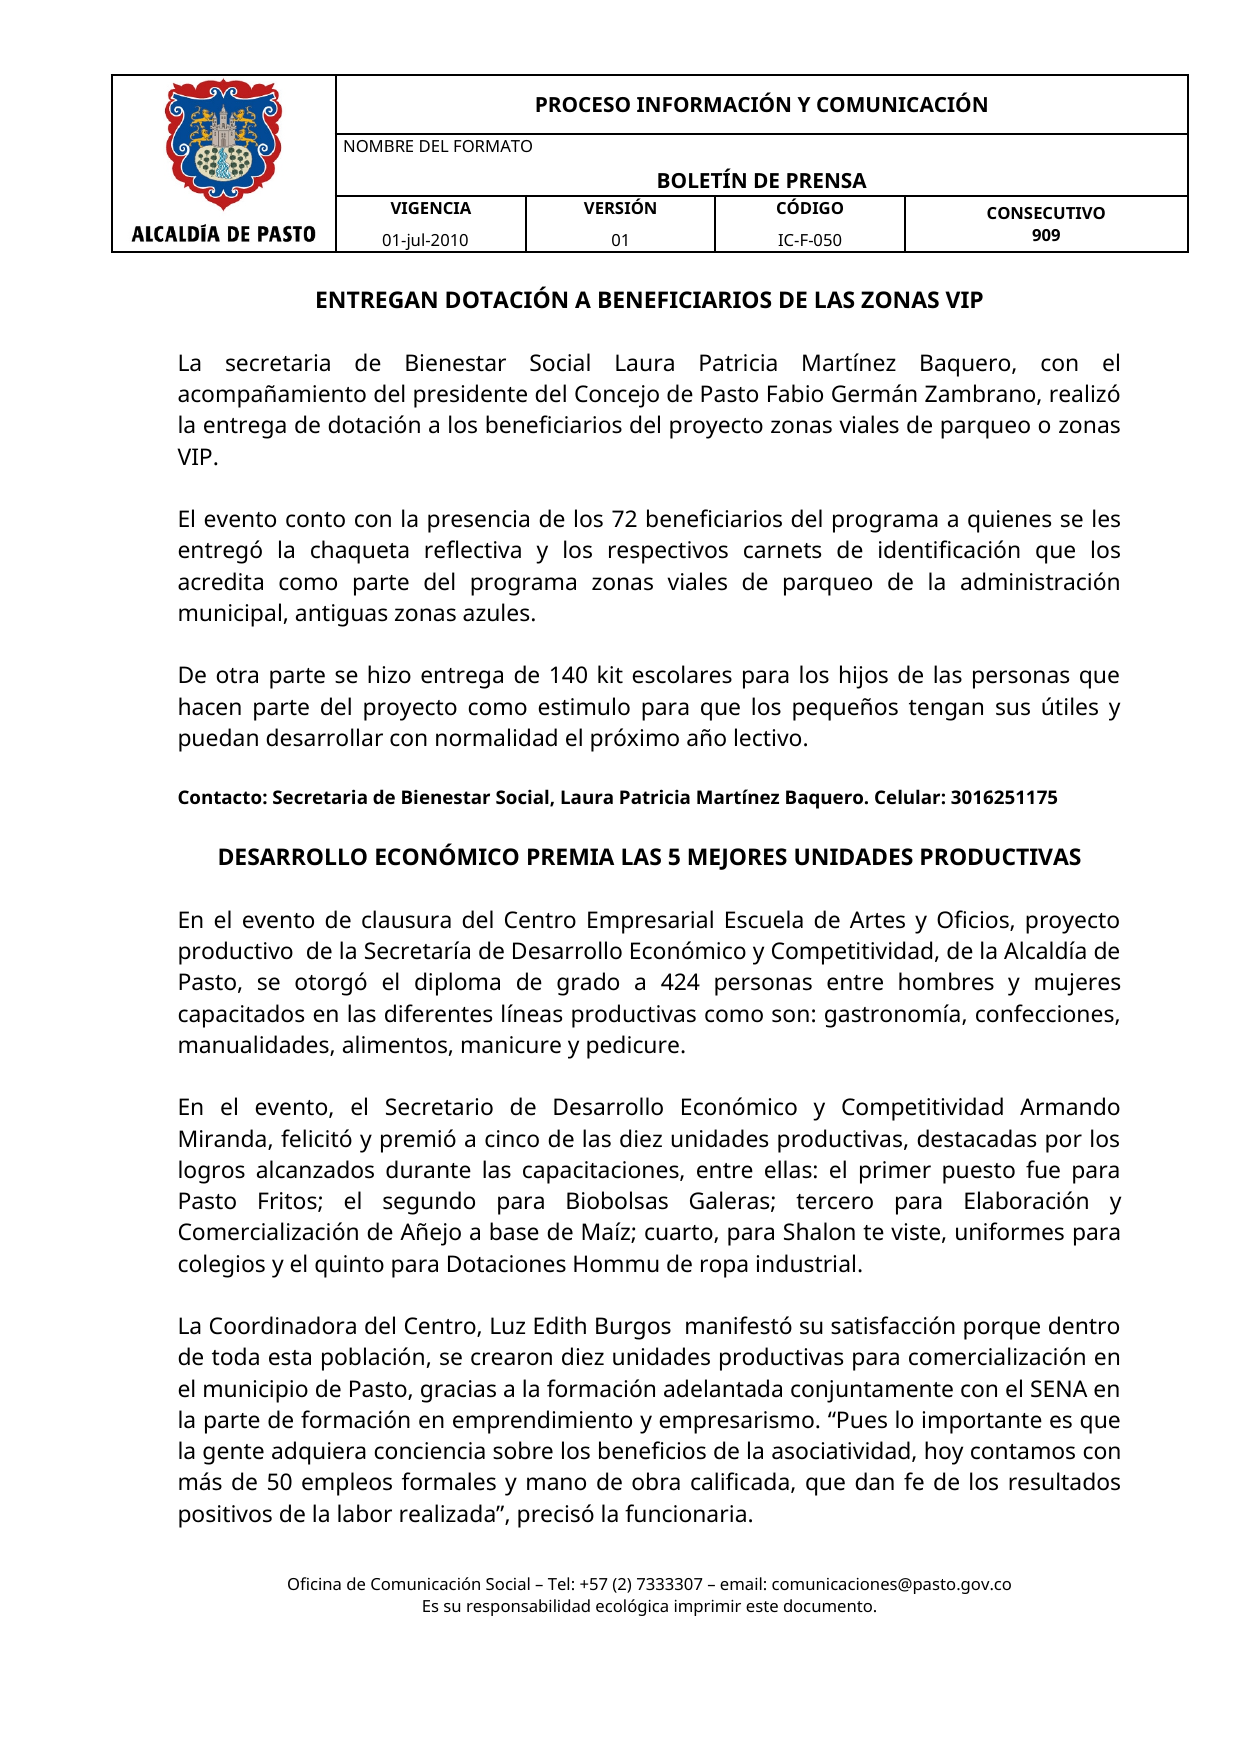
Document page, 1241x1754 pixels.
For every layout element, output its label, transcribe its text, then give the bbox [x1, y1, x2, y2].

text La secretaria de Bienestar Social Laura Patricia Martínez Baquero, con el acompañamiento del presidente del Concejo de Pasto Fabio Germán Zambrano, realizó la entrega de dotación a los beneficiarios del proyecto zonas viales de parqueo o zonas VIP. [177, 347, 1122, 472]
text De otra parte se hizo entrega de 140 kit escolares para los hijos de las personas que hacen parte del proyecto como estimulo para que los pequeños tengan sus útiles y puedan desarrollar con normalidad el próximo año lectivo. [177, 659, 1122, 753]
text ENTREGAN DOTACIÓN A BENEFICIARIOS DE LAS ZONAS VIP [177, 284, 1122, 316]
text La Coordinadora del Centro, Luz Edith Burgos manifestó su satisfacción porque dentro de toda esta población, se crearon diez unidades productivas para comercialización en el municipio de Pasto, gracias a la formación adelantada conjuntamente con el SENA en la parte de formación en emprendimiento y empresarismo. “Pues lo importante es que la gente adquiera conciencia sobre los beneficios de la asociatividad, hoy contamos con más de 50 empleos formales y mano de obra calificada, que dan fe de los resultados positivos de la labor realizada”, precisó la funcionaria. [177, 1310, 1122, 1529]
text El evento conto con la presencia de los 72 beneficiarios del programa a quienes se les entregó la chaqueta reflectiva y los respectivos carnets de identificación que los acredita como parte del programa zonas viales de parqueo de la administración municipal, antiguas zonas azules. [177, 503, 1122, 628]
text En el evento de clausura del Centro Empresarial Escuela de Artes y Oficios, proyecto productivo de la Secretaría de Desarrollo Económico y Competitividad, de la Alcaldía de Pasto, se otorgó el diploma de grado a 424 personas entre hombres y mujeres capacitados en las diferentes líneas productivas como son: gastronomía, confecciones, manualidades, alimentos, manicure y pedicure. [177, 904, 1122, 1060]
picture [118, 76, 327, 242]
text DESARROLLO ECONÓMICO PREMIA LAS 5 MEJORES UNIDADES PRODUCTIVAS [177, 841, 1122, 872]
text En el evento, el Secretario de Desarrollo Económico y Competitividad Armando Miranda, felicitó y premió a cinco de las diez unidades productivas, destacadas por los logros alcanzados durante las capacitaciones, entre ellas: el primer puesto fue para Pasto Fritos; el segundo para Biobolsas Galeras; tercero para Elaboración y Comercialización de Añejo a base de Maíz; cuarto, para Shalon te viste, uniformes para colegios y el quinto para Dotaciones Hommu de ropa industrial. [177, 1091, 1122, 1279]
text Contacto: Secretaria de Bienestar Social, Laura Patricia Martínez Baquero. Celular: 3016251175 [177, 784, 1122, 810]
